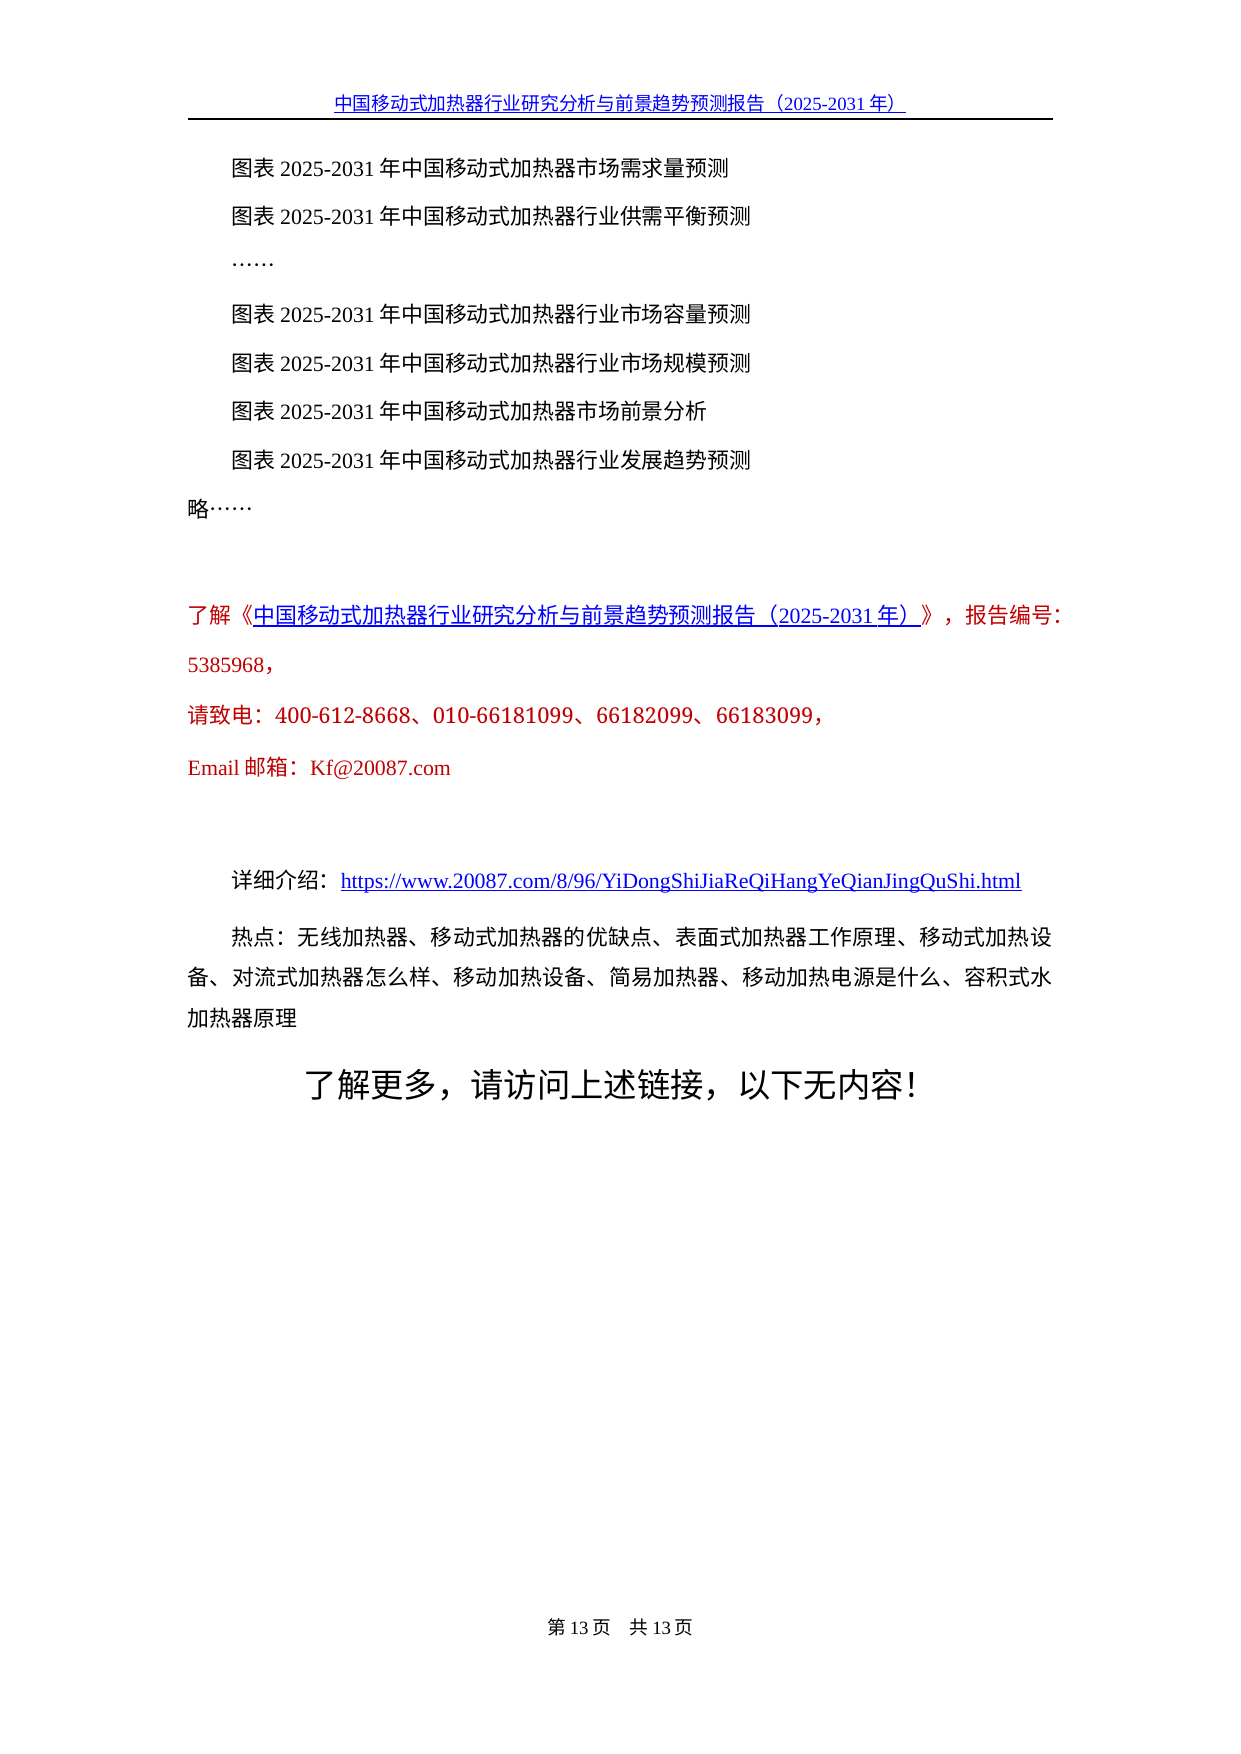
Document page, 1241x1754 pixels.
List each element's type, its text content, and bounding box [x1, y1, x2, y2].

text 了解《中国移动式加热器行业研究分析与前景趋势预测报告（2025-2031年）》，报告编号：5385968， [187, 598, 1053, 679]
title 了解更多，请访问上述链接，以下无内容！ [187, 1051, 1053, 1116]
text Email邮箱：Kf@20087.com [187, 750, 1053, 782]
text 请致电：400-612-8668、010-66181099、66182099、66183099， [187, 698, 1053, 731]
text 热点：无线加热器、移动式加热器的优缺点、表面式加热器工作原理、移动式加热设备、对流式加热器怎么样、移动加热设备、简易加热器、移动加热电源是什么、容积式水加热器原理 [187, 919, 1053, 1033]
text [187, 150, 1053, 524]
text 详细介绍：https://www.20087.com/8/96/YiDongShiJiaReQiHangYeQianJingQuShi.html [187, 863, 1053, 895]
